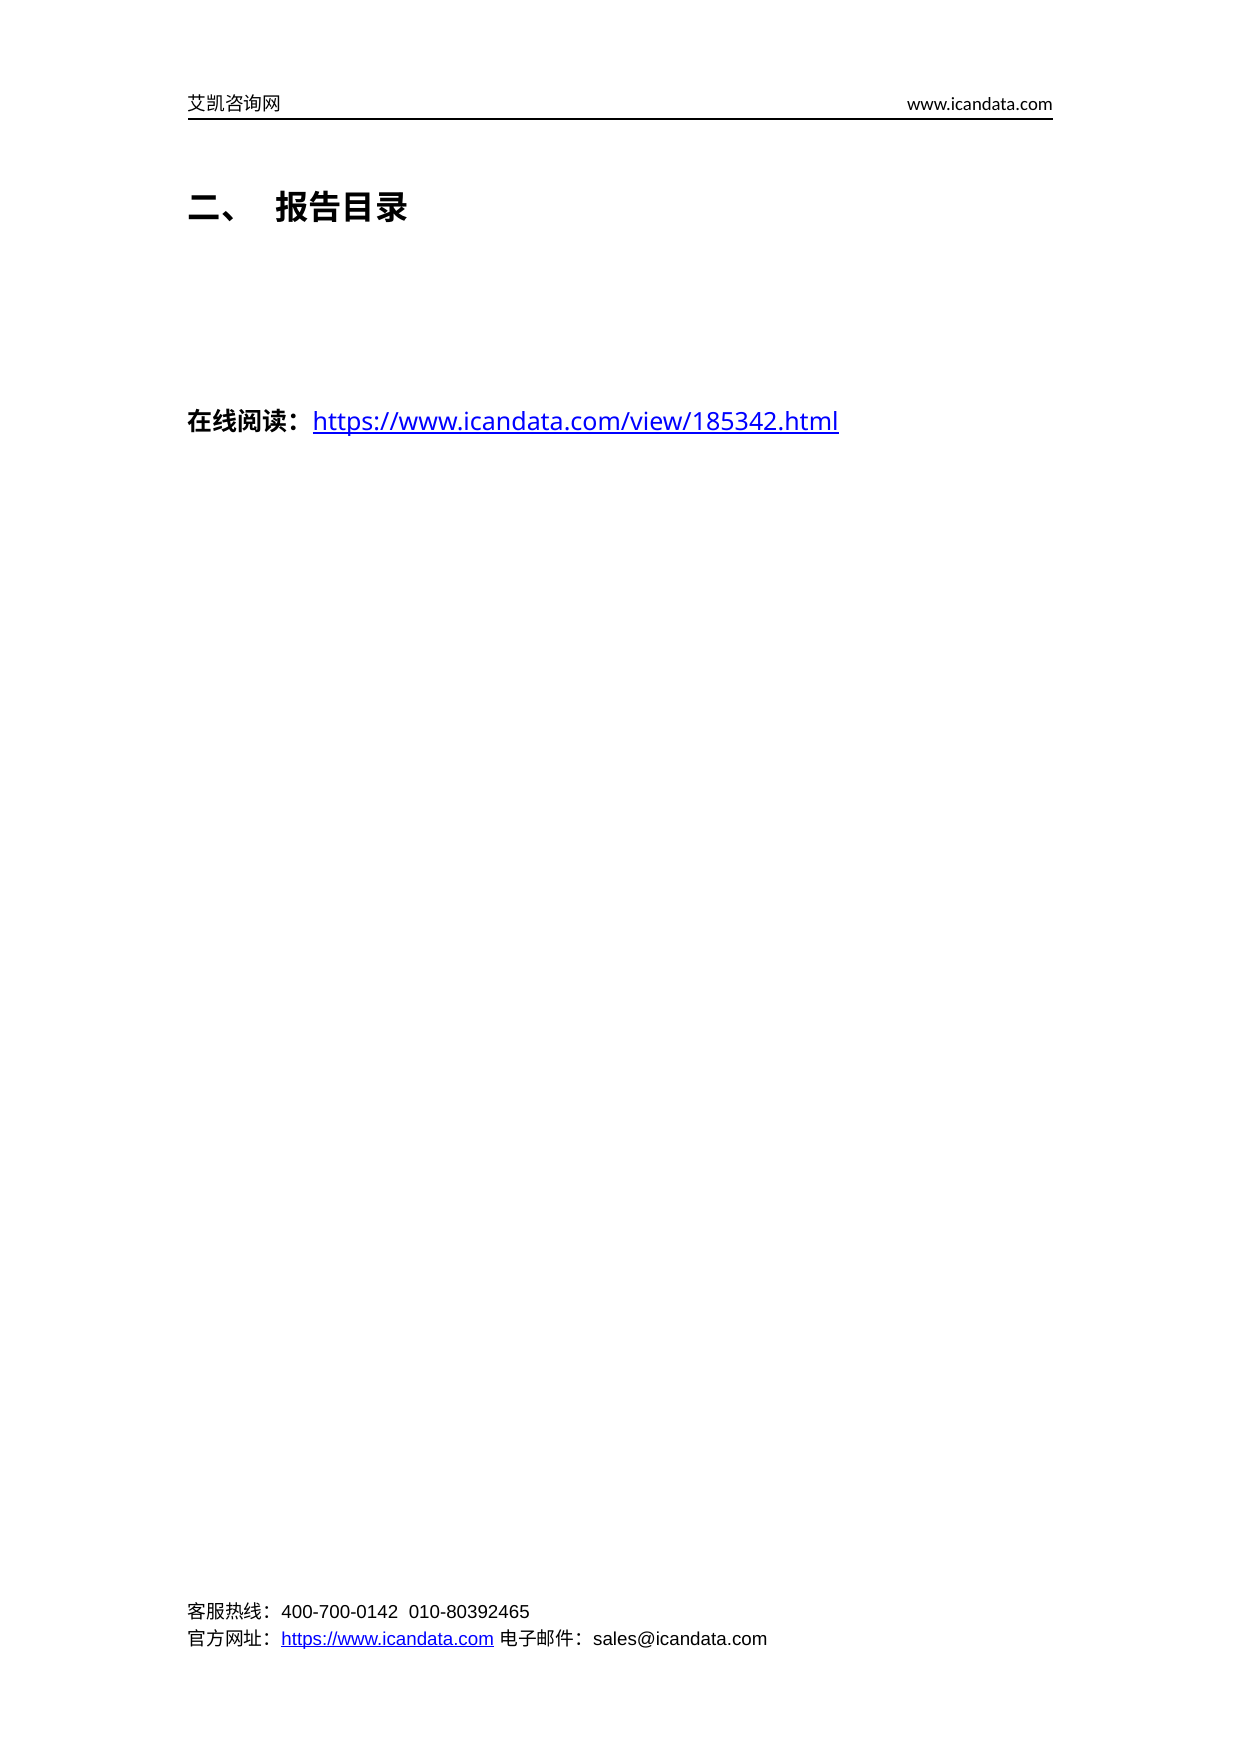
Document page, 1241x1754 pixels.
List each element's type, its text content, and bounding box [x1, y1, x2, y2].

text 在线阅读：https://www.icandata.com/view/185342.html [187, 387, 1053, 452]
subtitle 报告目录 [187, 172, 1053, 237]
